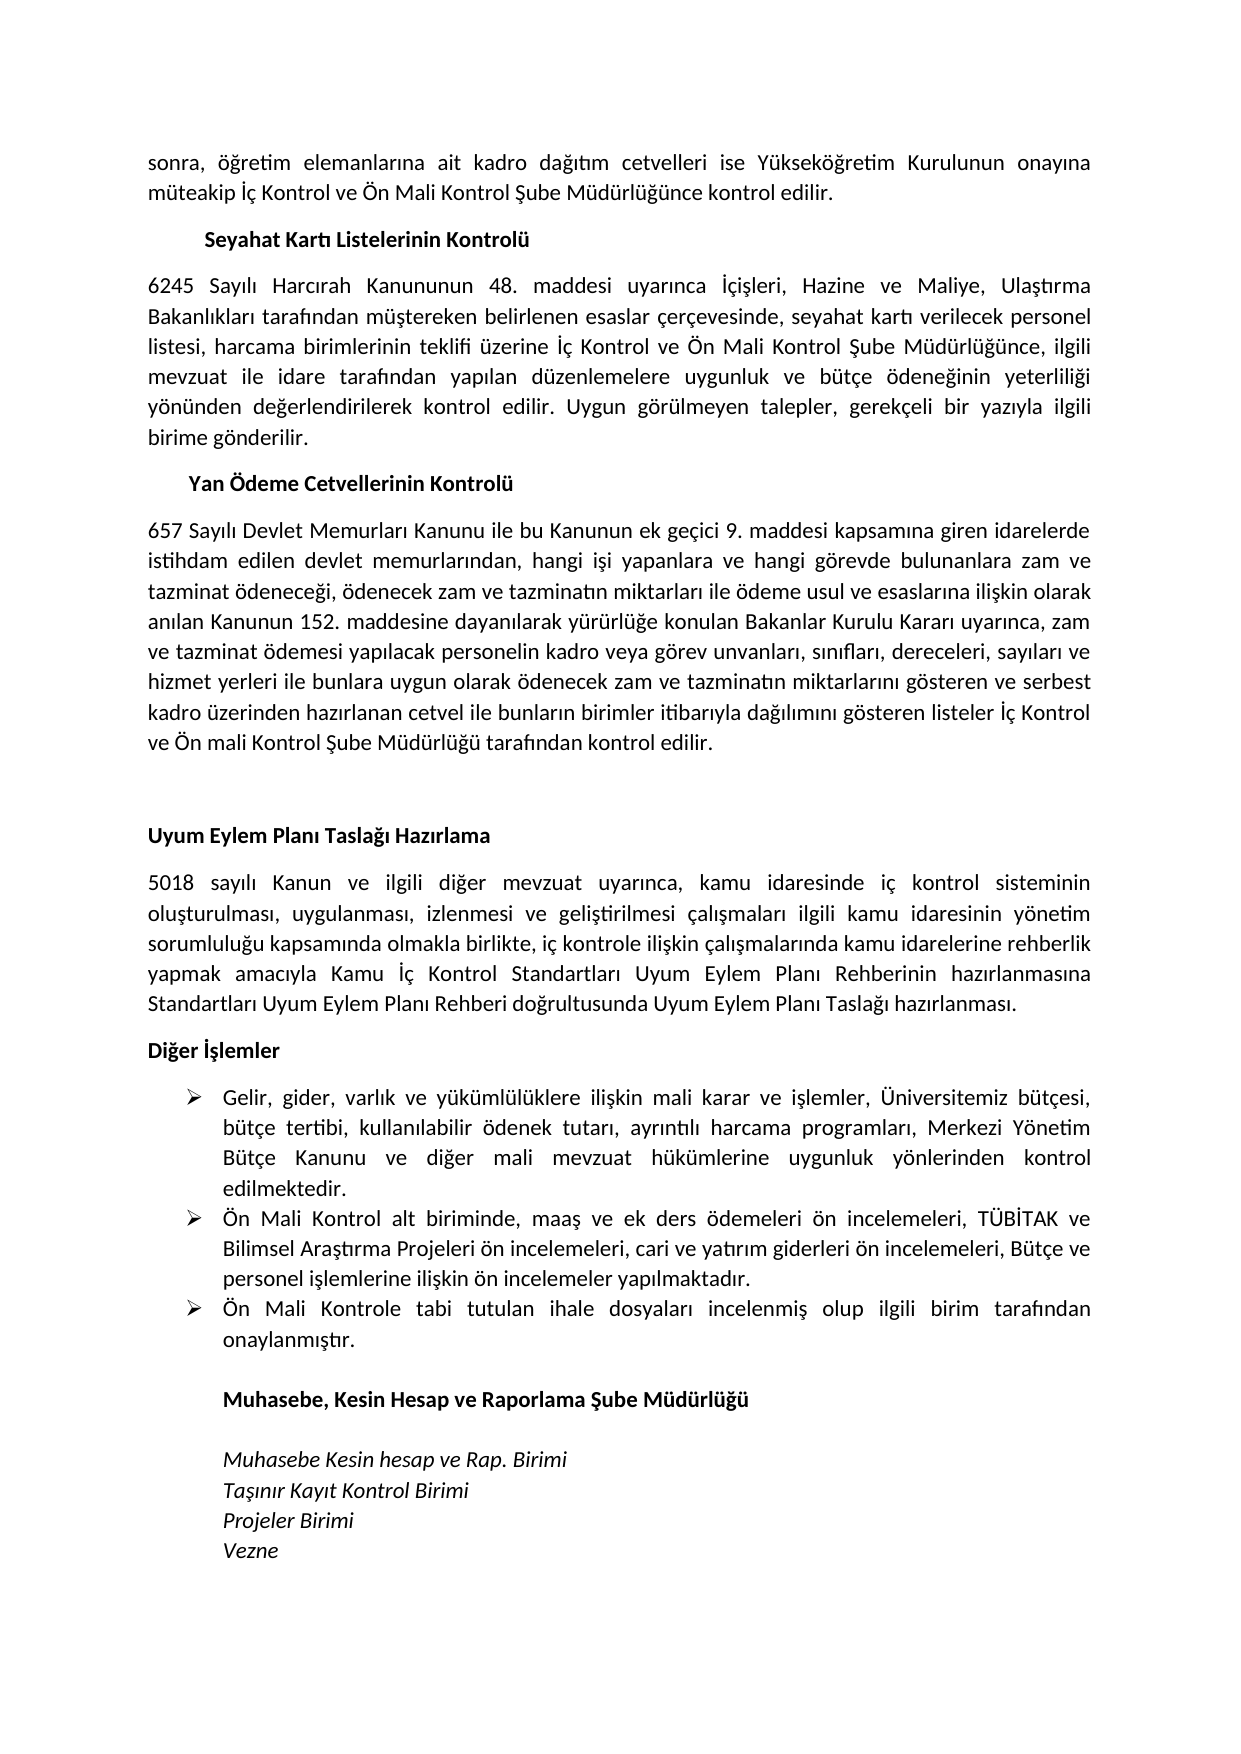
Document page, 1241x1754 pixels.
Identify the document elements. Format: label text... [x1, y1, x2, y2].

text 5018 sayılı Kanun ve ilgili diğer mevzuat uyarınca, kamu idaresinde iç kontrol sisteminin oluşturulması, uygulanması, izlenmesi ve geliştirilmesi çalışmaları ilgili kamu idaresinin yönetim sorumluluğu kapsamında olmakla birlikte, iç kontrole ilişkin çalışmalarında kamu idarelerine rehberlik yapmak amacıyla Kamu İç Kontrol Standartları Uyum Eylem Planı Rehberinin hazırlanmasına Standartları Uyum Eylem Planı Rehberi doğrultusunda Uyum Eylem Planı Taslağı hazırlanması. [148, 868, 1093, 1017]
list Taşınır Kayıt Kontrol Birimi [223, 1476, 1093, 1504]
list Ön Mali Kontrole tabi tutulan ihale dosyaları incelenmiş olup ilgili birim tarafından onaylanmıştır. [185, 1294, 1093, 1353]
text 657 Sayılı Devlet Memurları Kanunu ile bu Kanunun ek geçici 9. maddesi kapsamına giren idarelerde istihdam edilen devlet memurlarından, hangi işi yapanlara ve hangi görevde bulunanlara zam ve tazminat ödeneceği, ödenecek zam ve tazminatın miktarları ile ödeme usul ve esaslarına ilişkin olarak anılan Kanunun 152. maddesine dayanılarak yürürlüğe konulan Bakanlar Kurulu Kararı uyarınca, zam ve tazminat ödemesi yapılacak personelin kadro veya görev unvanları, sınıfları, dereceleri, sayıları ve hizmet yerleri ile bunlara uygun olarak ödenecek zam ve tazminatın miktarlarını gösteren ve serbest kadro üzerinden hazırlanan cetvel ile bunların birimler itibarıyla dağılımını gösteren listeler İç Kontrol ve Ön mali Kontrol Şube Müdürlüğü tarafından kontrol edilir. [148, 516, 1093, 756]
list Projeler Birimi [223, 1506, 1093, 1534]
text Yan Ödeme Cetvellerinin Kontrolü [148, 469, 1093, 497]
list Muhasebe Kesin hesap ve Rap. Birimi [223, 1446, 1093, 1473]
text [148, 148, 1093, 206]
list Vezne [223, 1536, 1093, 1564]
list Muhasebe, Kesin Hesap ve Raporlama Şube Müdürlüğü [223, 1385, 1093, 1413]
text 6245 Sayılı Harcırah Kanununun 48. maddesi uyarınca İçişleri, Hazine ve Maliye, Ulaştırma Bakanlıkları tarafından müştereken belirlenen esaslar çerçevesinde, seyahat kartı verilecek personel listesi, harcama birimlerinin teklifi üzerine İç Kontrol ve Ön Mali Kontrol Şube Müdürlüğünce, ilgili mevzuat ile idare tarafından yapılan düzenlemelere uygunluk ve bütçe ödeneğinin yeterliliği yönünden değerlendirilerek kontrol edilir. Uygun görülmeyen talepler, gerekçeli bir yazıyla ilgili birime gönderilir. [148, 272, 1093, 451]
list Ön Mali Kontrol alt biriminde, maaş ve ek ders ödemeleri ön incelemeleri, TÜBİTAK ve Bilimsel Araştırma Projeleri ön incelemeleri, cari ve yatırım giderleri ön incelemeleri, Bütçe ve personel işlemlerine ilişkin ön incelemeler yapılmaktadır. [185, 1204, 1093, 1292]
text Uyum Eylem Planı Taslağı Hazırlama [148, 822, 1093, 849]
text Diğer İşlemler [148, 1036, 1093, 1064]
list Gelir, gider, varlık ve yükümlülüklere ilişkin mali karar ve işlemler, Üniversitemiz bütçesi, bütçe tertibi, kullanılabilir ödenek tutarı, ayrıntılı harcama programları, Merkezi Yönetim Bütçe Kanunu ve diğer mali mevzuat hükümlerine uygunluk yönlerinden kontrol edilmektedir. [185, 1083, 1093, 1202]
text Seyahat Kartı Listelerinin Kontrolü [148, 225, 1093, 253]
